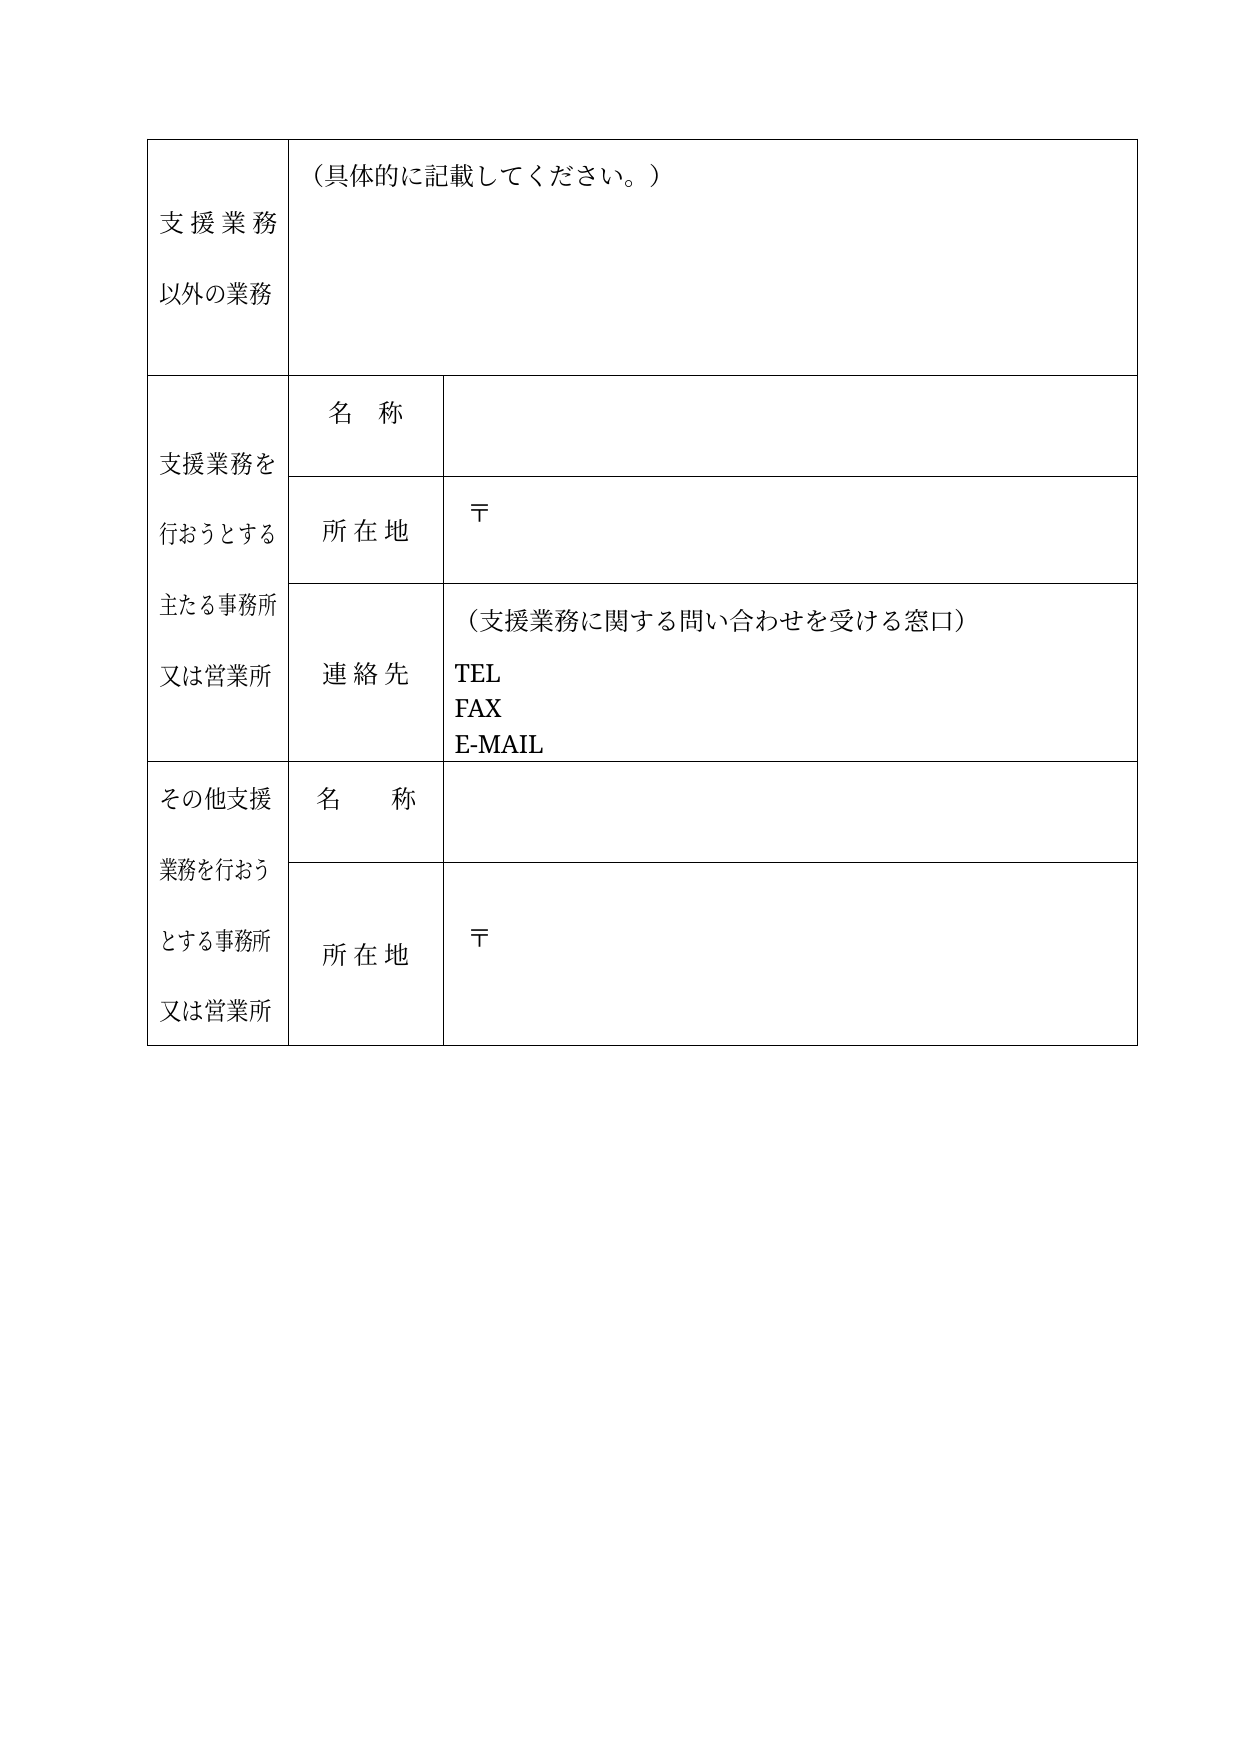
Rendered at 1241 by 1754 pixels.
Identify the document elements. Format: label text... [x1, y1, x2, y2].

table_cell 名 称 [289, 376, 443, 476]
table_cell 支援業務を行おうとする主たる事務所又は営業所 [148, 376, 288, 761]
table_cell [444, 762, 1137, 862]
table_cell 支援業務以外の業務 [148, 140, 288, 375]
table_cell 〒 [444, 863, 1137, 1045]
table_cell （支援業務に関する問い合わせを受ける窓口） TEL FAX E-MAIL [444, 584, 1137, 761]
table_cell 所 在 地 [289, 863, 443, 1045]
table_cell 名 称 [289, 762, 443, 862]
table_cell （具体的に記載してください。） [289, 140, 1137, 375]
table_cell [444, 376, 1137, 476]
table_cell 所 在 地 [289, 477, 443, 583]
table_cell 連 絡 先 [289, 584, 443, 761]
table_cell 〒 [444, 477, 1137, 583]
table_cell その他支援業務を行おうとする事務所又は営業所 [148, 762, 288, 1045]
